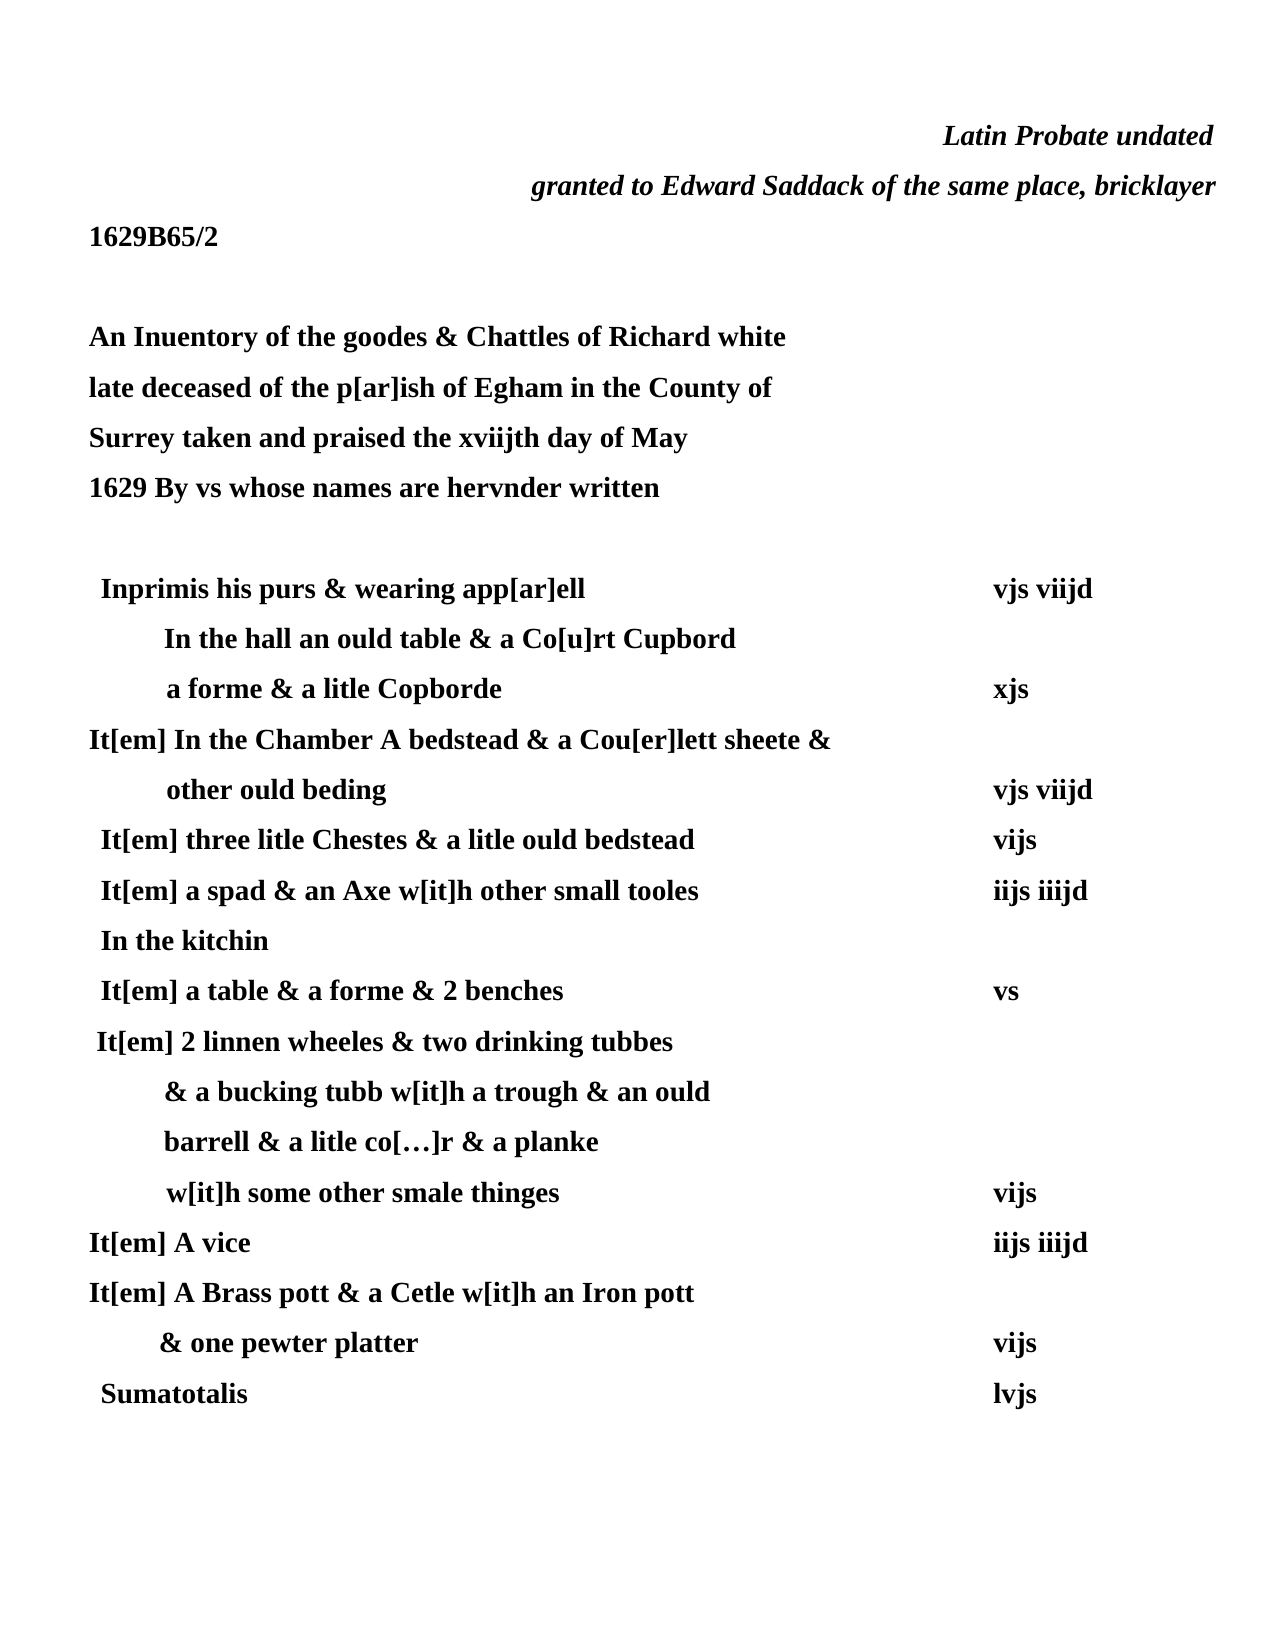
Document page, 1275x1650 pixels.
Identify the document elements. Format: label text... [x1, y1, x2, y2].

text Inprimis his purs & wearing app[ar]ell vjs viijd [100, 571, 1216, 604]
text & one pewter platter vijs [100, 1326, 1216, 1359]
text It[em] three litle Chestes & a litle ould bedstead vijs [100, 822, 1216, 856]
text An Inuentory of the goodes & Chattles of Richard white [89, 319, 1216, 353]
text other ould beding vjs viijd [100, 772, 1216, 806]
text 1629 By vs whose names are hervnder written [89, 470, 1216, 504]
text granted to Edward Saddack of the same place, bricklayer [89, 168, 1216, 202]
text 1629B65/2 [89, 219, 1216, 252]
text barrell & a litle co[…]r & a planke [89, 1124, 1216, 1158]
text It[em] A Brass pott & a Cetle w[it]h an Iron pott [89, 1275, 1216, 1309]
text In the kitchin [100, 923, 1216, 957]
text It[em] In the Chamber A bedstead & a Cou[er]lett sheete & [89, 722, 1216, 755]
text Surrey taken and praised the xviijth day of May [89, 420, 1216, 453]
text a forme & a litle Copborde xjs [100, 672, 1216, 705]
text Latin Probate undated [89, 118, 1216, 152]
text late deceased of the p[ar]ish of Egham in the County of [89, 370, 1216, 403]
text It[em] 2 linnen wheeles & two drinking tubbes [89, 1024, 1216, 1057]
text Sumatotalis lvjs [100, 1376, 1216, 1409]
text It[em] a spad & an Axe w[it]h other small tooles iijs iiijd [100, 873, 1216, 906]
text w[it]h some other smale thinges vijs [100, 1175, 1216, 1208]
text It[em] A vice iijs iiijd [89, 1225, 1216, 1258]
text In the hall an ould table & a Co[u]rt Cupbord [89, 621, 1216, 655]
text & a bucking tubb w[it]h a trough & an ould [89, 1074, 1216, 1108]
text It[em] a table & a forme & 2 benches vs [100, 973, 1216, 1007]
